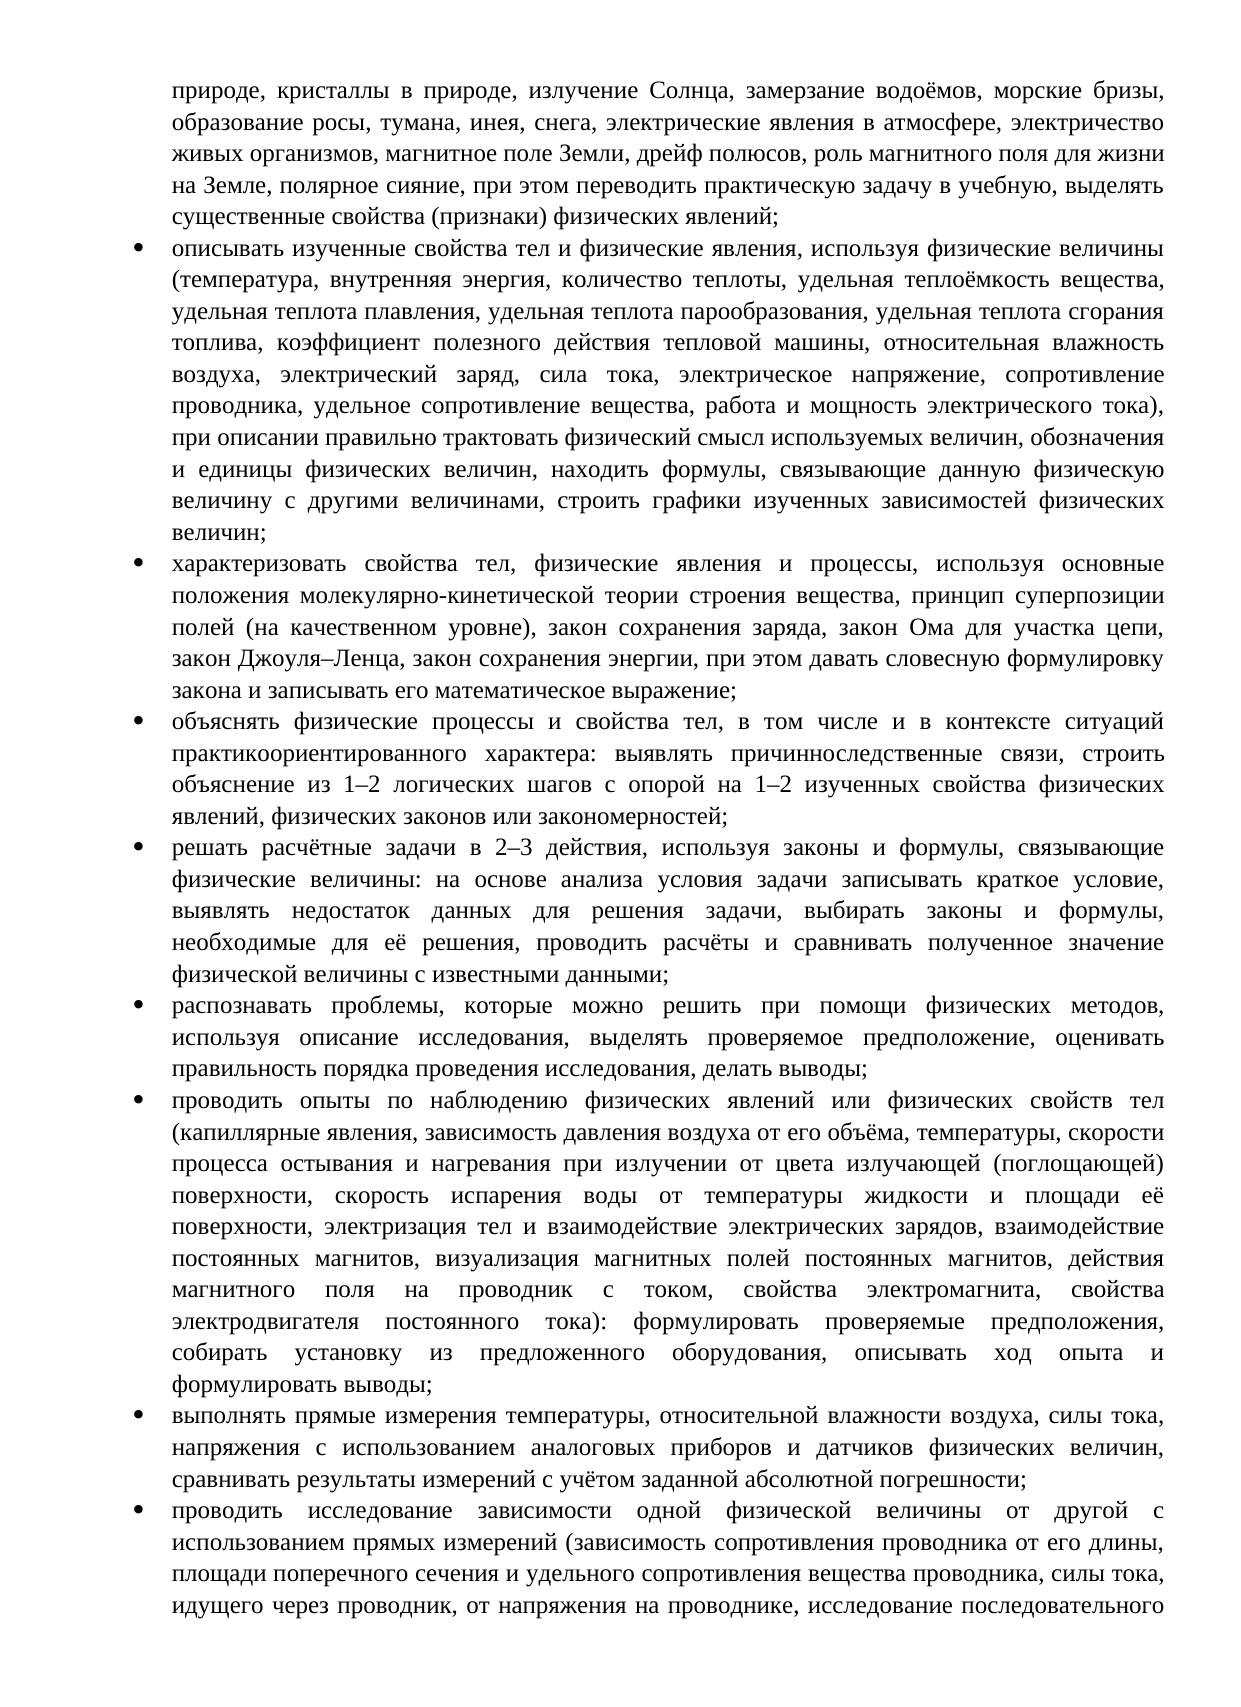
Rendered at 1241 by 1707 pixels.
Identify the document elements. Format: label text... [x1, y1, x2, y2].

list описывать изученные свойства тел и физические явления, используя физические величины (температура, внутренняя энергия, количество теплоты, удельная теплоёмкость вещества, удельная теплота плавления, удельная теплота парообразования, удельная теплота сгорания топлива, коэффициент полезного действия тепловой машины, относительная влажность воздуха, электрический заряд, сила тока, электрическое напряжение, сопротивление проводника, удельное сопротивление вещества, работа и мощность электрического тока), при описании правильно трактовать физический смысл используемых величин, обозначения и единицы физических величин, находить формулы, связывающие данную физическую величину с другими величинами, строить графики изученных зависимостей физических величин; [134, 233, 1165, 546]
list проводить опыты по наблюдению физических явлений или физических свойств тел (капиллярные явления, зависимость давления воздуха от его объёма, температуры, скорости процесса остывания и нагревания при излучении от цвета излучающей (поглощающей) поверхности, скорость испарения воды от температуры жидкости и площади её поверхности, электризация тел и взаимодействие электрических зарядов, взаимодействие постоянных магнитов, визуализация магнитных полей постоянных магнитов, действия магнитного поля на проводник с током, свойства электромагнита, свойства электродвигателя постоянного тока): формулировать проверяемые предположения, собирать установку из предложенного оборудования, описывать ход опыта и формулировать выводы; [134, 1085, 1165, 1398]
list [134, 75, 1165, 230]
list решать расчётные задачи в 2–3 действия, используя законы и формулы, связывающие физические величины: на основе анализа условия задачи записывать краткое условие, выявлять недостаток данных для решения задачи, выбирать законы и формулы, необходимые для её решения, проводить расчёты и сравнивать полученное значение физической величины с известными данными; [134, 832, 1165, 987]
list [134, 1495, 1165, 1619]
list характеризовать свойства тел, физические явления и процессы, используя основные положения молекулярно-­кинетической теории строения вещества, принцип суперпозиции полей (на качественном уровне), закон сохранения заряда, закон Ома для участка цепи, закон Джоуля–Ленца, закон сохранения энергии, при этом давать словесную формулировку закона и записывать его математическое выражение; [134, 548, 1165, 703]
list объяснять физические процессы и свойства тел, в том числе и в контексте ситуаций практико­ориентированного характера: выявлять причинно­следственные связи, строить объяснение из 1–2 логических шагов с опорой на 1–2 изученных свойства физических явлений, физических законов или закономерностей; [134, 706, 1165, 830]
list распознавать проблемы, которые можно решить при помощи физических методов, используя описание исследования, выделять проверяемое предположение, оценивать правильность порядка проведения исследования, делать выводы; [134, 990, 1165, 1082]
list выполнять прямые измерения температуры, относительной влажности воздуха, силы тока, напряжения с использованием аналоговых приборов и датчиков физических величин, сравнивать результаты измерений с учётом заданной абсолютной погрешности; [134, 1401, 1165, 1492]
